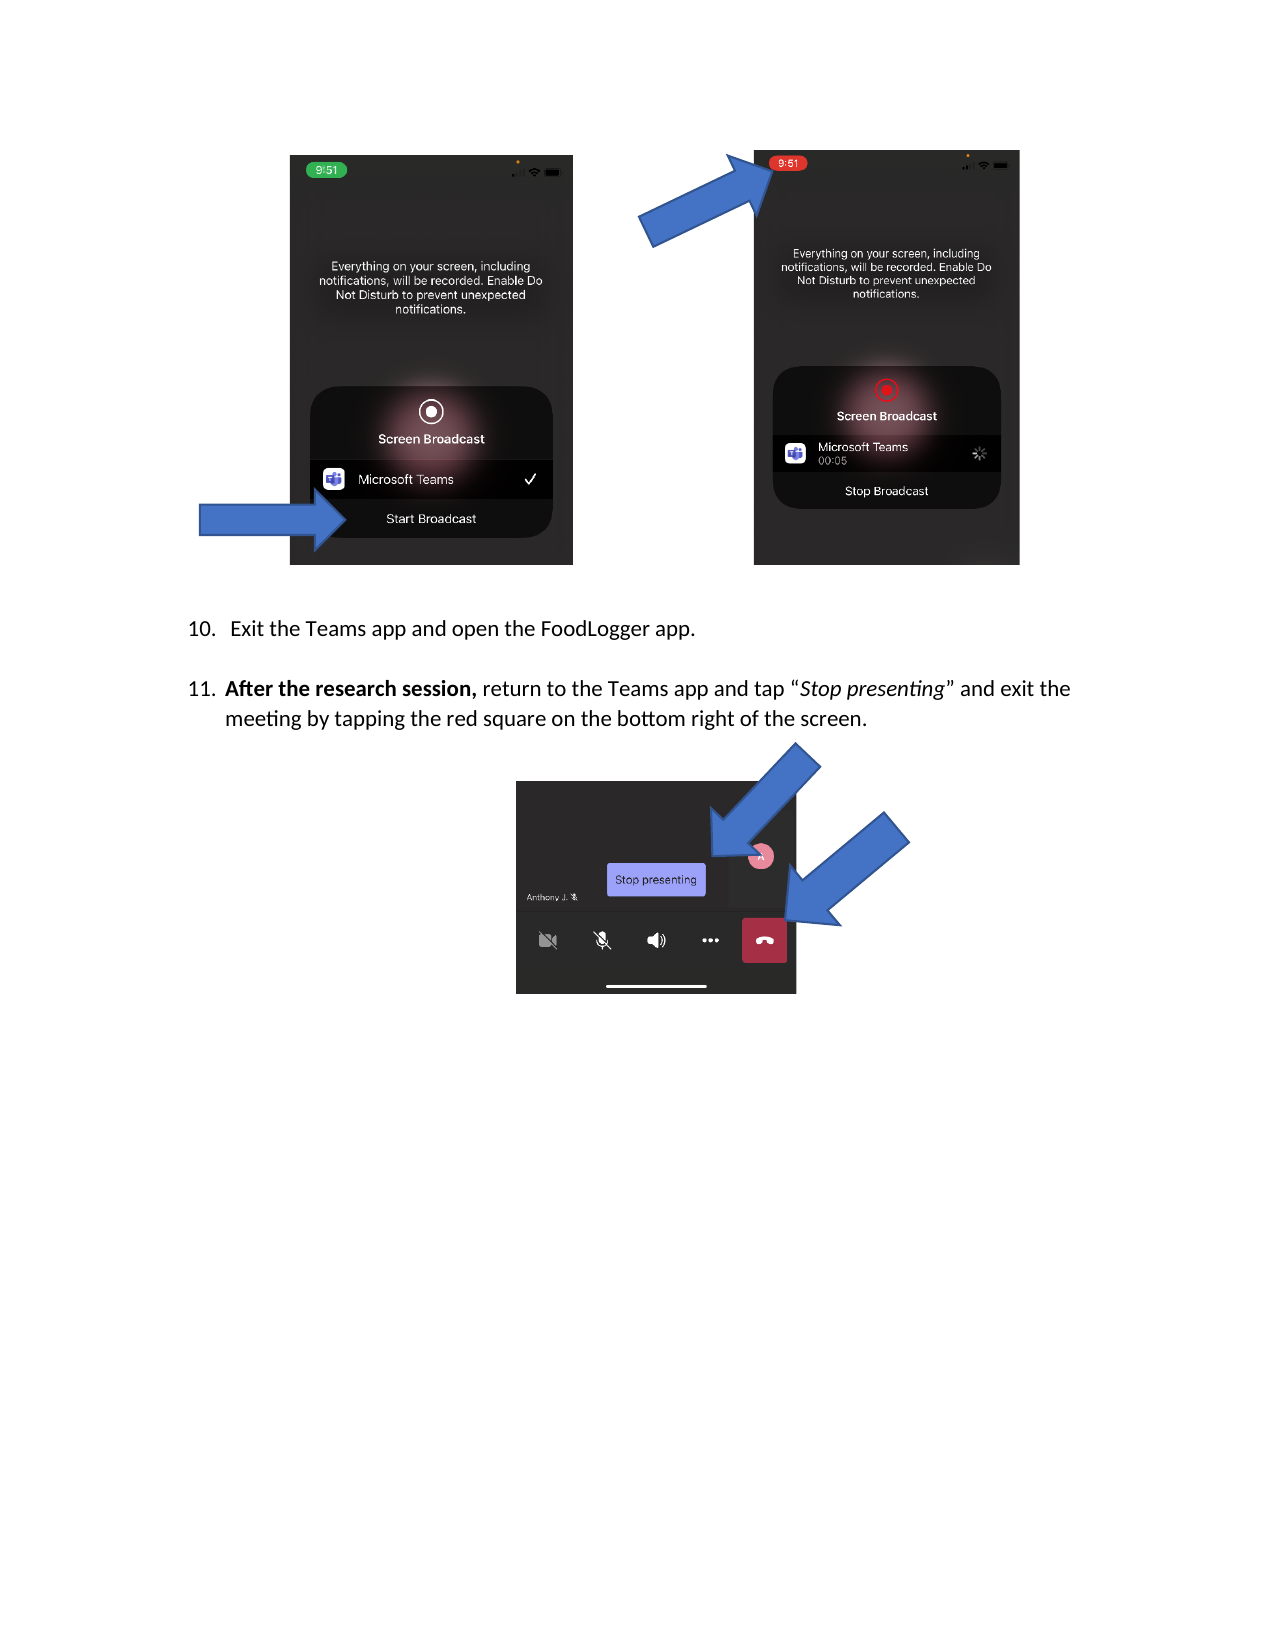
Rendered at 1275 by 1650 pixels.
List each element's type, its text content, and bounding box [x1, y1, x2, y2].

list After the research session, return to the Teams app and tap “Stop presenting” and exit the meeting by tapping the red square on the bottom right of the screen. [187, 674, 1125, 732]
picture [753, 150, 1020, 565]
picture [516, 781, 797, 994]
list Exit the Teams app and open the FoodLogger app. [187, 614, 1125, 642]
picture [289, 155, 573, 565]
